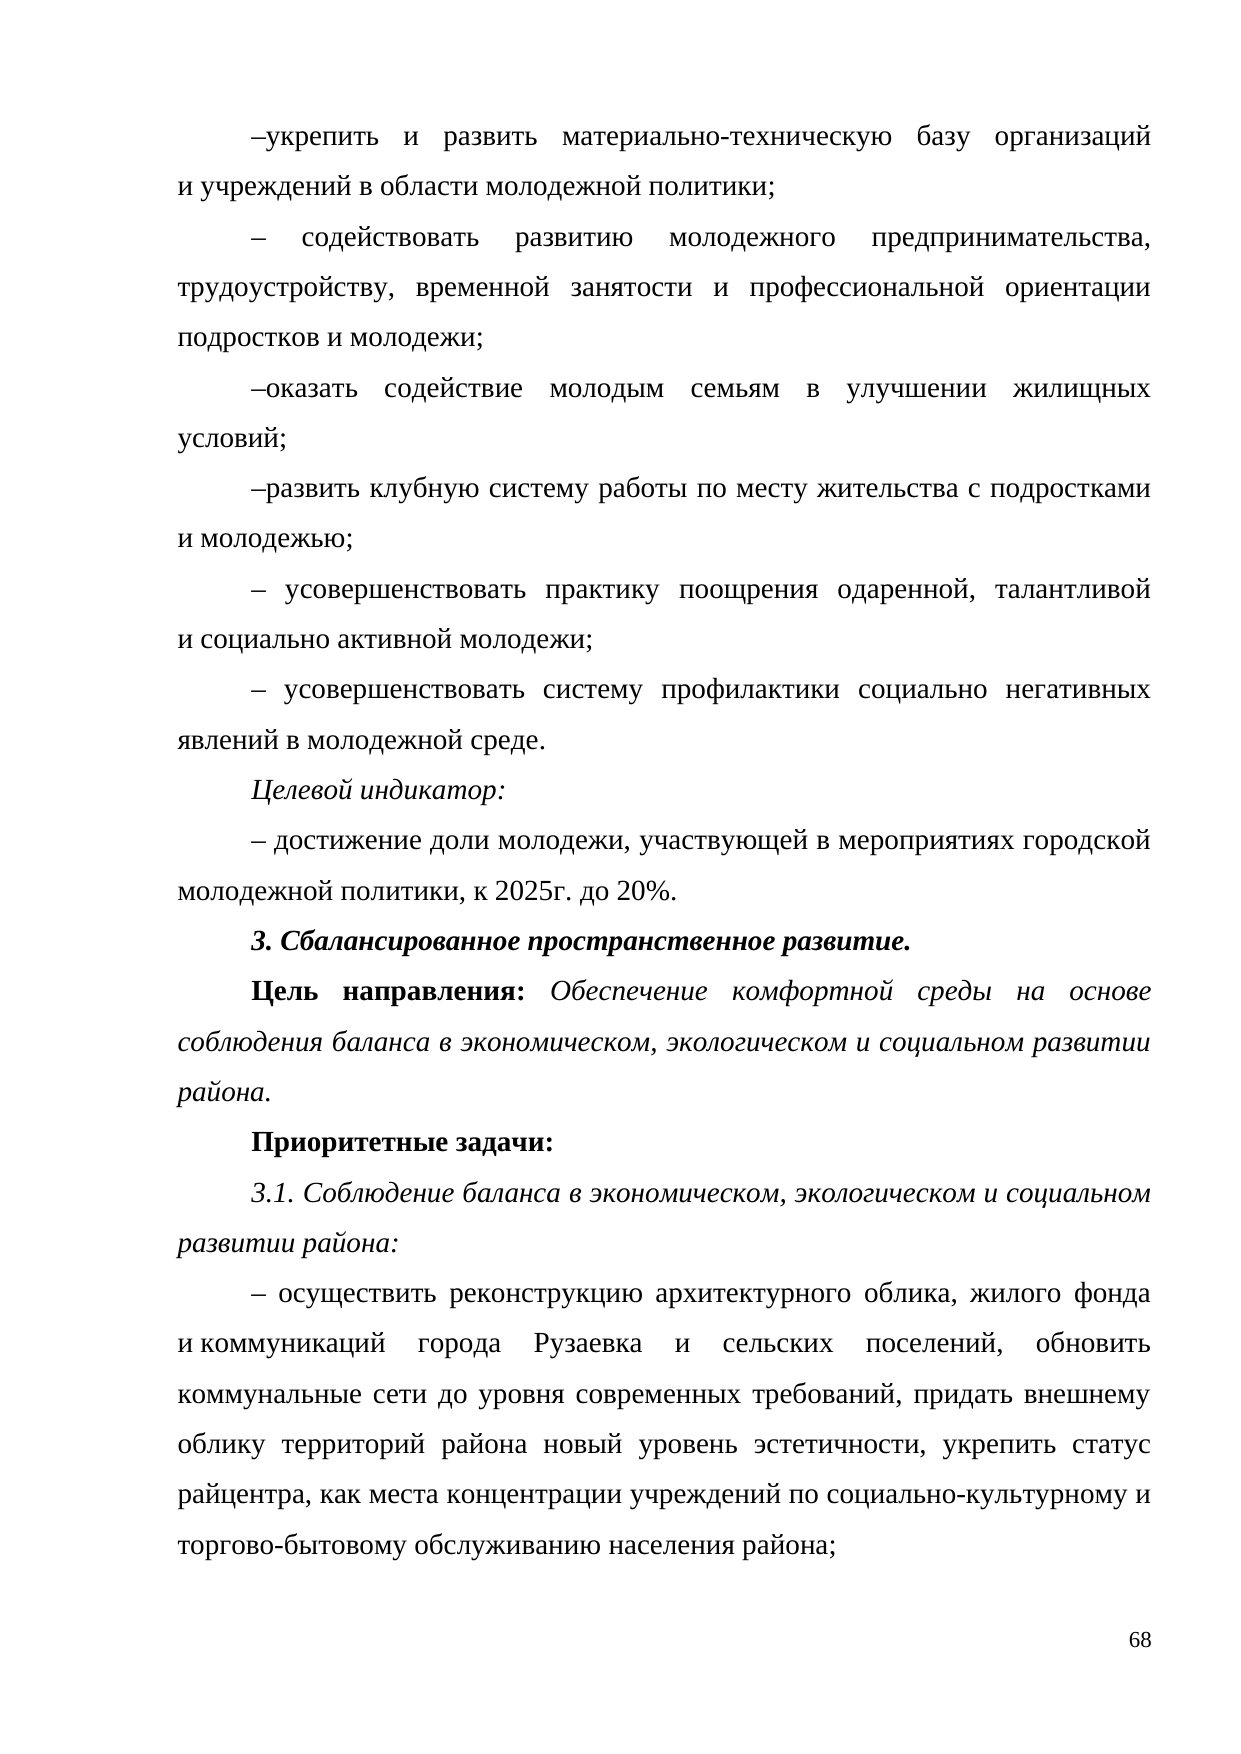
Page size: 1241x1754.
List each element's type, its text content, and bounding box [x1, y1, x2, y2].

text – достижение доли молодежи, участвующей в мероприятиях городской молодежной политики, к 2025г. до 20%. [177, 822, 1152, 906]
text –укрепить и развить материально-техническую базу организаций и учреждений в области молодежной политики; [177, 118, 1152, 202]
text –развить клубную систему работы по месту жительства с подростками и молодежью; [177, 470, 1152, 554]
text – усовершенствовать систему профилактики социально негативных явлений в молодежной среде. [177, 672, 1152, 755]
text – осуществить реконструкцию архитектурного облика, жилого фонда и коммуникаций города Рузаевка и сельских поселений, обновить коммунальные сети до уровня современных требований, придать внешнему облику территорий района новый уровень эстетичности, укрепить статус райцентра, как места концентрации учреждений по социально-культурному и торгово-бытовому обслуживанию населения района; [177, 1275, 1152, 1560]
text Цель направления: Обеспечение комфортной среды на основе соблюдения баланса в экономическом, экологическом и социальном развитии района. [177, 973, 1152, 1108]
text – содействовать развитию молодежного предпринимательства, трудоустройству, временной занятости и профессиональной ориентации подростков и молодежи; [177, 219, 1152, 353]
text 3.1. Соблюдение баланса в экономическом, экологическом и социальном развитии района: [177, 1175, 1152, 1258]
text Целевой индикатор: [177, 772, 1152, 806]
text –оказать содействие молодым семьям в улучшении жилищных условий; [177, 370, 1152, 453]
text Приоритетные задачи: [177, 1124, 1152, 1158]
text – усовершенствовать практику поощрения одаренной, талантливой и социально активной молодежи; [177, 571, 1152, 655]
text 3. Сбалансированное пространственное развитие. [177, 923, 1152, 957]
